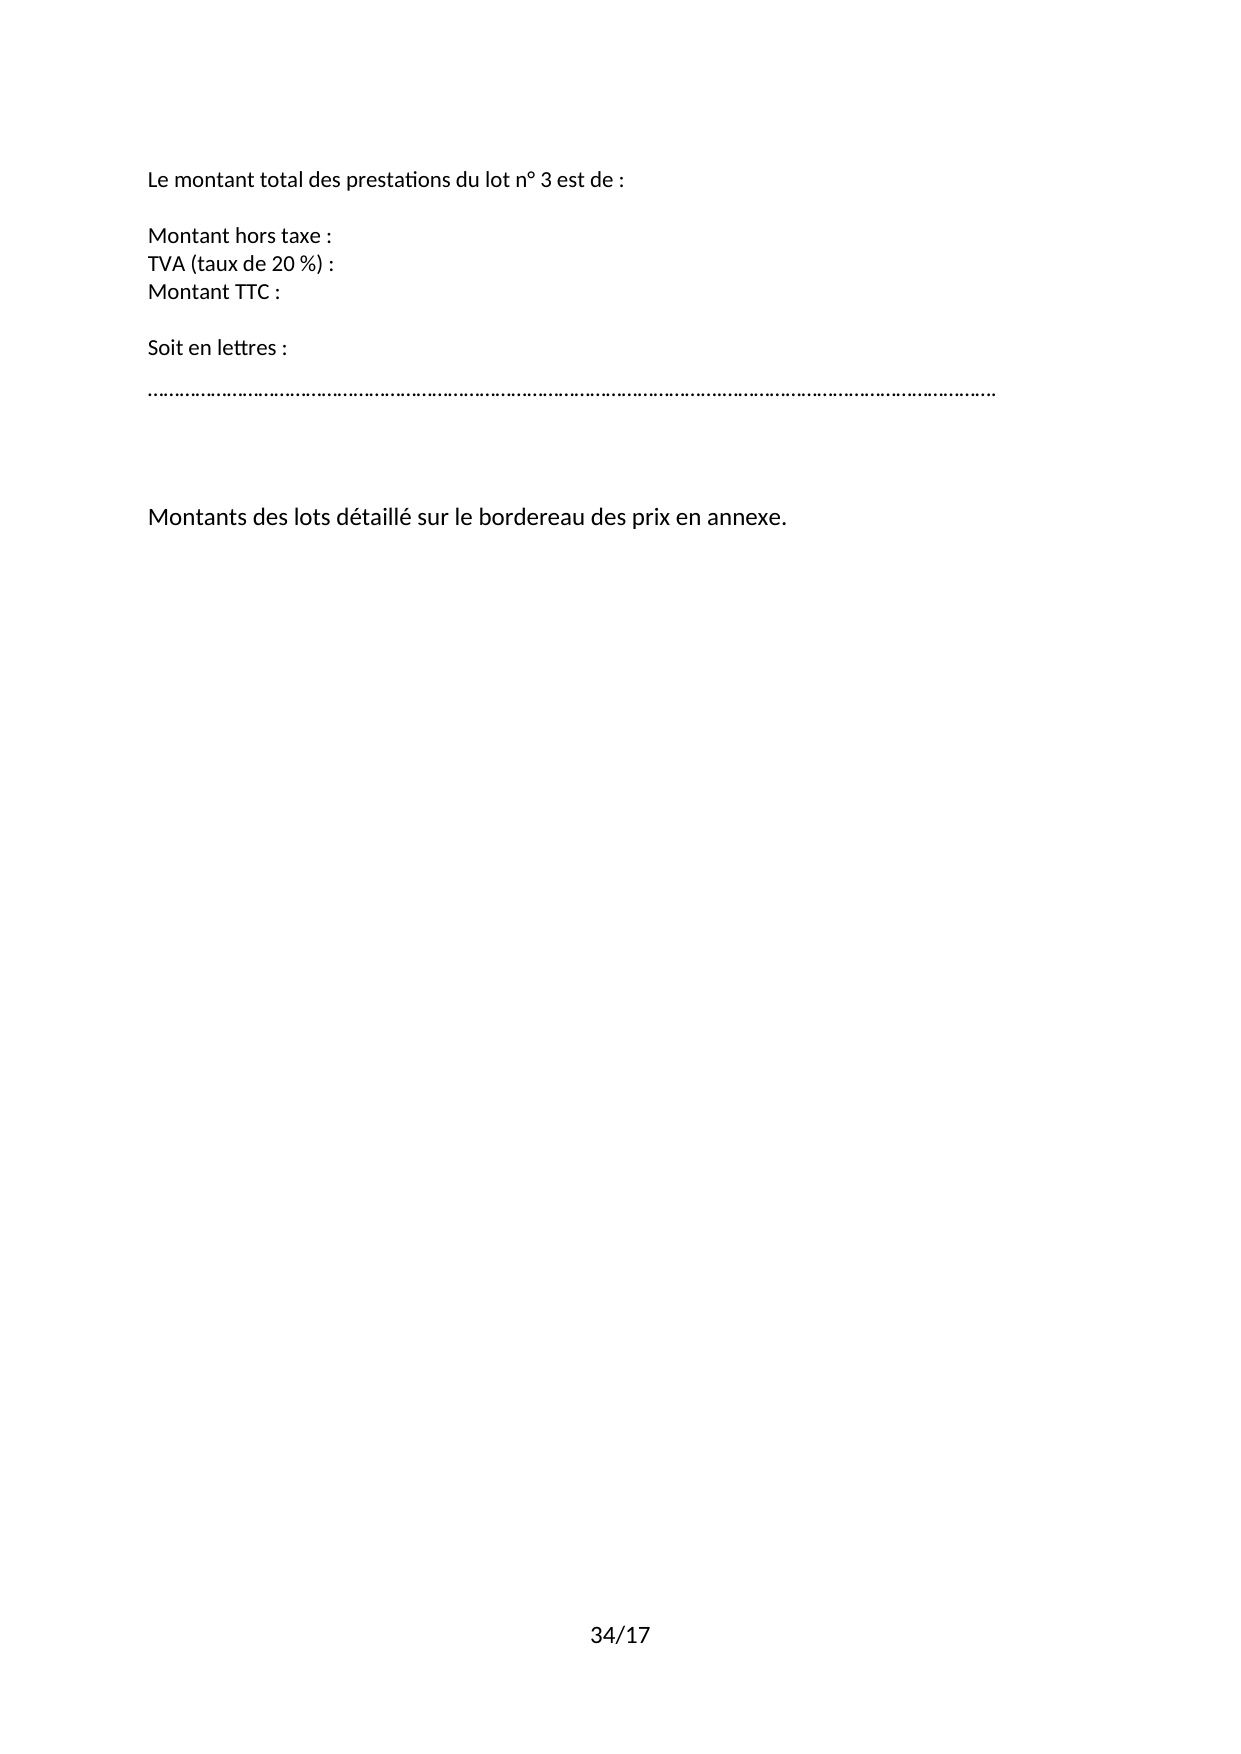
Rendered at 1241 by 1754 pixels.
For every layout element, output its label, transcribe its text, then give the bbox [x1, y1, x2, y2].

text Montants des lots détaillé sur le bordereau des prix en annexe. [148, 501, 1092, 531]
text Soit en lettres : [148, 333, 1092, 362]
text Montant TTC : [148, 277, 1092, 306]
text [148, 374, 1092, 402]
text Le montant total des prestations du lot n° 3 est de : [148, 165, 1092, 193]
text TVA (taux de 20 %) : [148, 249, 1092, 277]
text Montant hors taxe : [148, 221, 1092, 249]
